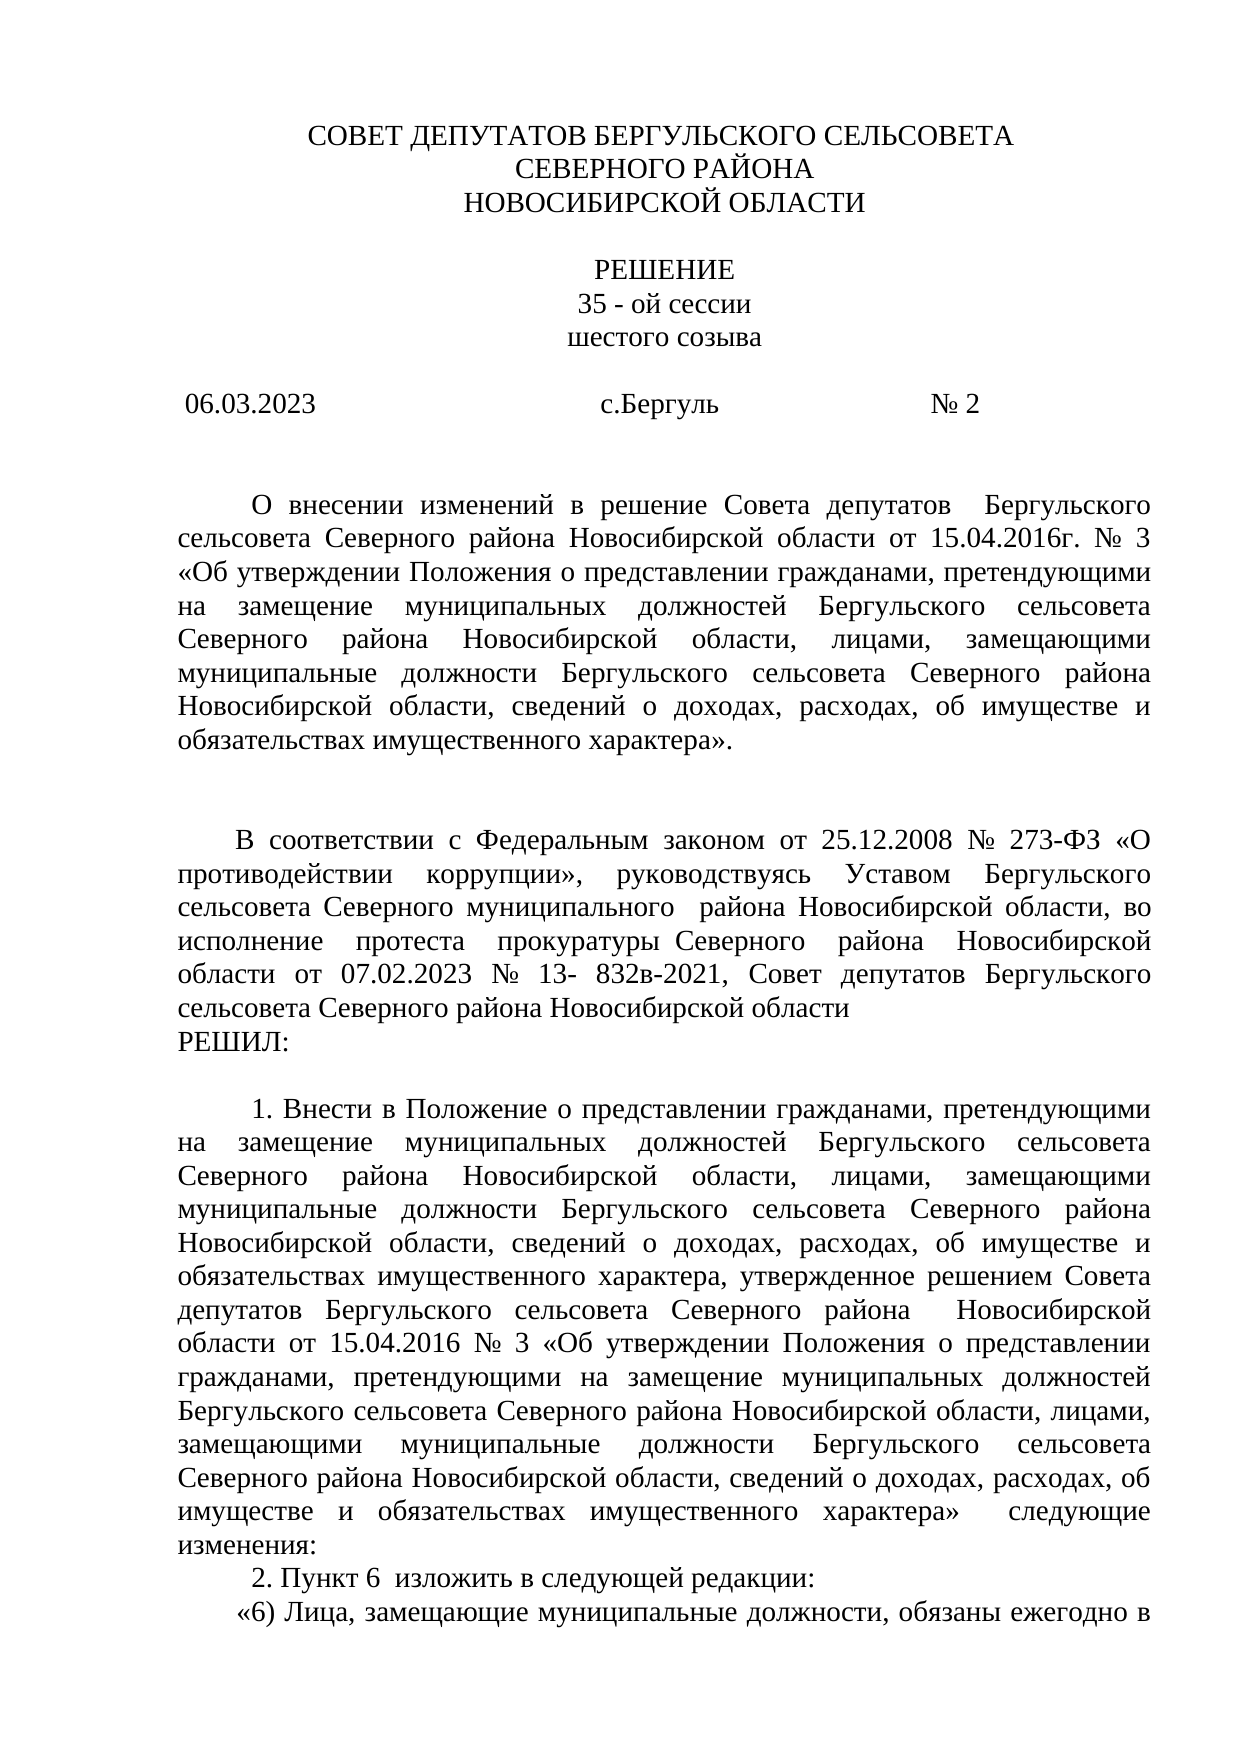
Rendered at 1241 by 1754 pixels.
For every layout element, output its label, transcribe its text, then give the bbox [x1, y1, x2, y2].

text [177, 1594, 1152, 1627]
text 2. Пункт 6 изложить в следующей редакции: [177, 1560, 1152, 1594]
text 1. Внести в Положение о представлении гражданами, претендующими на замещение муниципальных должностей Бергульского сельсовета Северного района Новосибирской области, лицами, замещающими муниципальные должности Бергульского сельсовета Северного района Новосибирской области, сведений о доходах, расходах, об имуществе и обязательствах имущественного характера, утвержденное решением Совета депутатов Бергульского сельсовета Северного района Новосибирской области от 15.04.2016 № 3 «Об утверждении Положения о представлении гражданами, претендующими на замещение муниципальных должностей Бергульского сельсовета Северного района Новосибирской области, лицами, замещающими муниципальные должности Бергульского сельсовета Северного района Новосибирской области, сведений о доходах, расходах, об имуществе и обязательствах имущественного характера» следующие изменения: [177, 1091, 1152, 1560]
text РЕШИЛ: [177, 1024, 1152, 1057]
text РЕШЕНИЕ [177, 252, 1152, 286]
text шестого созыва [177, 319, 1152, 353]
text 35 - ой сессии [177, 286, 1152, 319]
text В соответствии с Федеральным законом от 25.12.2008 № 273-ФЗ «О противодействии коррупции», руководствуясь Уставом Бергульского сельсовета Северного муниципального района Новосибирской области, во исполнение протеста прокуратуры Северного района Новосибирской области от 07.02.2023 № 13- 832в-2021, Совет депутатов Бергульского сельсовета Северного района Новосибирской области [177, 822, 1152, 1024]
text СОВЕТ ДЕПУТАТОВ БЕРГУЛЬСКОГО СЕЛЬСОВЕТА СЕВЕРНОГО РАЙОНА [177, 118, 1152, 185]
text НОВОСИБИРСКОЙ ОБЛАСТИ [177, 185, 1152, 219]
text 06.03.2023 с.Бергуль № 2 [177, 386, 1152, 420]
title О внесении изменений в решение Совета депутатов Бергульского сельсовета Северного района Новосибирской области от 15.04.2016г. № 3 «Об утверждении Положения о представлении гражданами, претендующими на замещение муниципальных должностей Бергульского сельсовета Северного района Новосибирской области, лицами, замещающими муниципальные должности Бергульского сельсовета Северного района Новосибирской области, сведений о доходах, расходах, об имуществе и обязательствах имущественного характера». [177, 487, 1152, 755]
